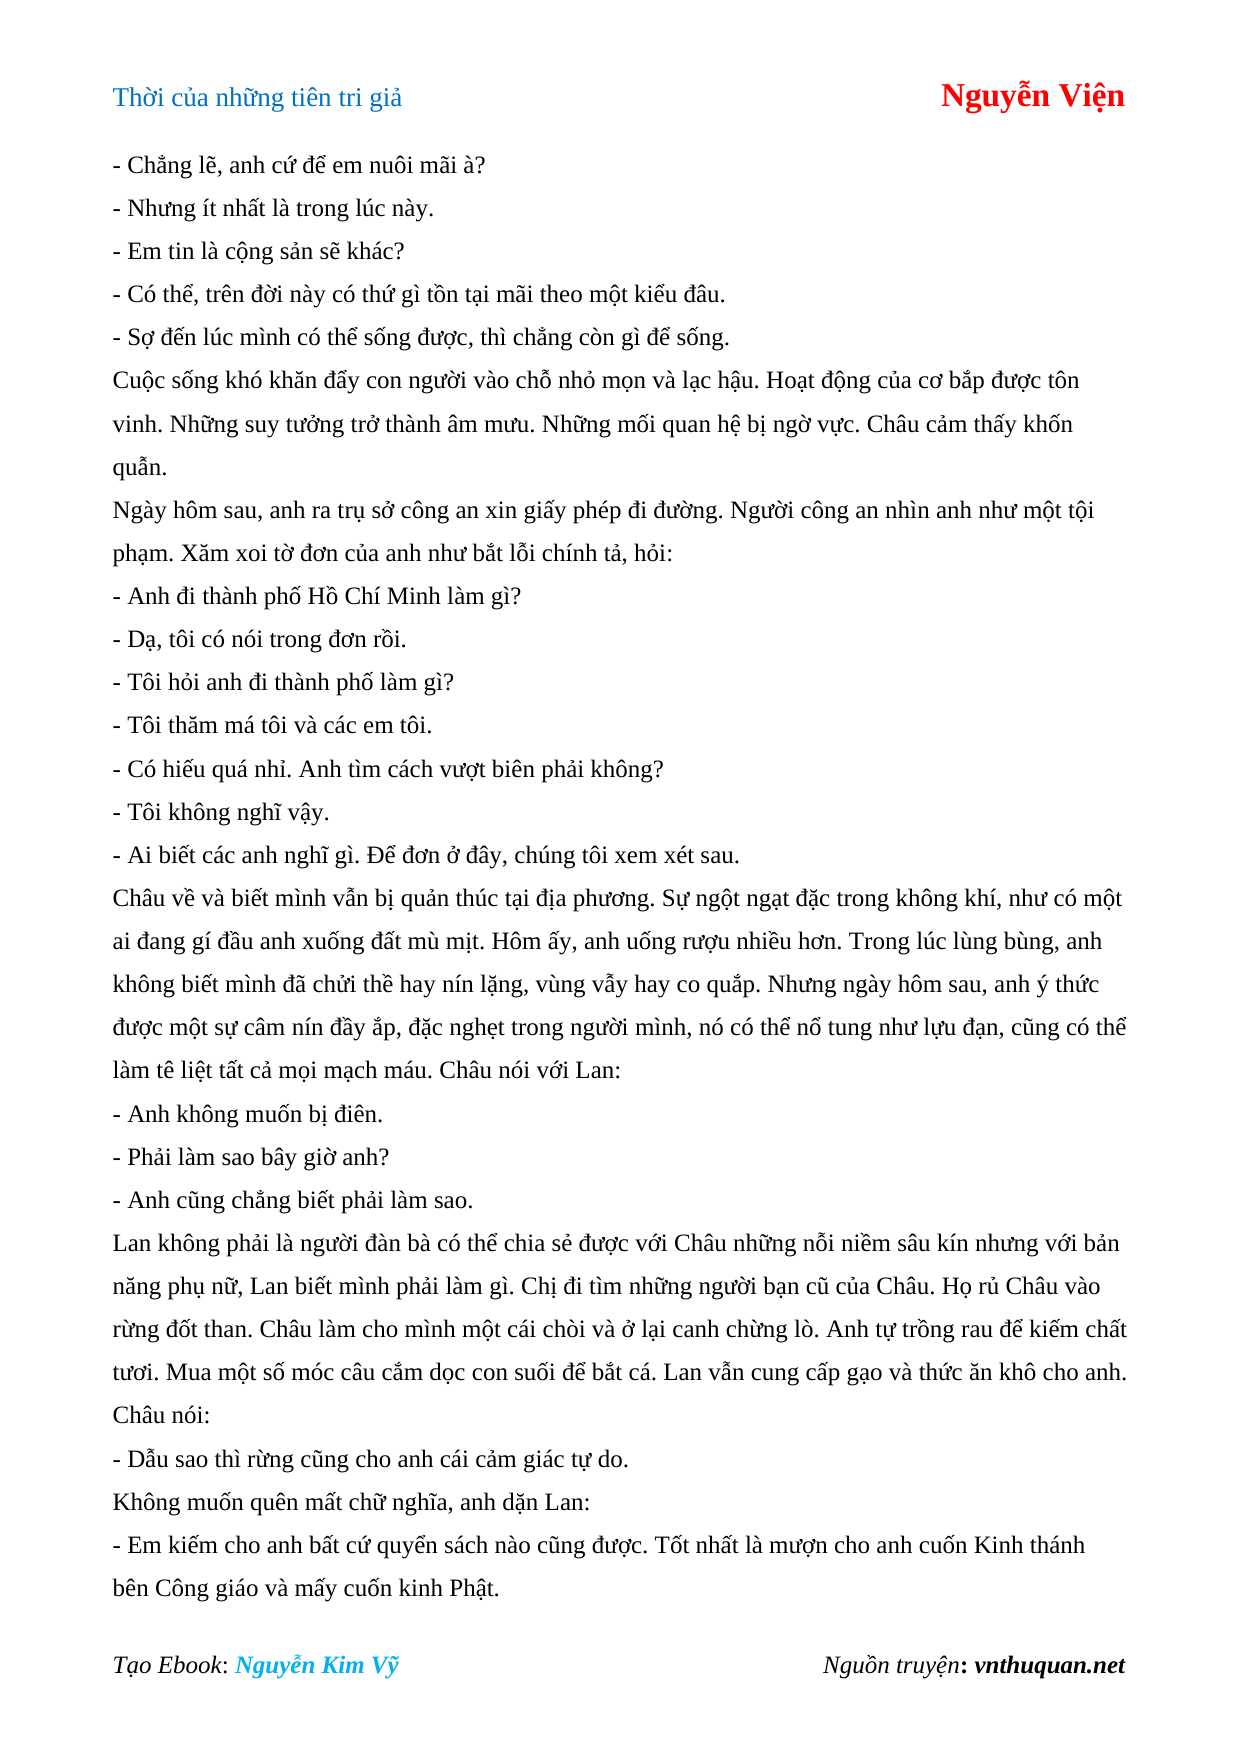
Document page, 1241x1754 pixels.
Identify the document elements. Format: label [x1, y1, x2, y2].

text [112, 150, 1128, 1602]
